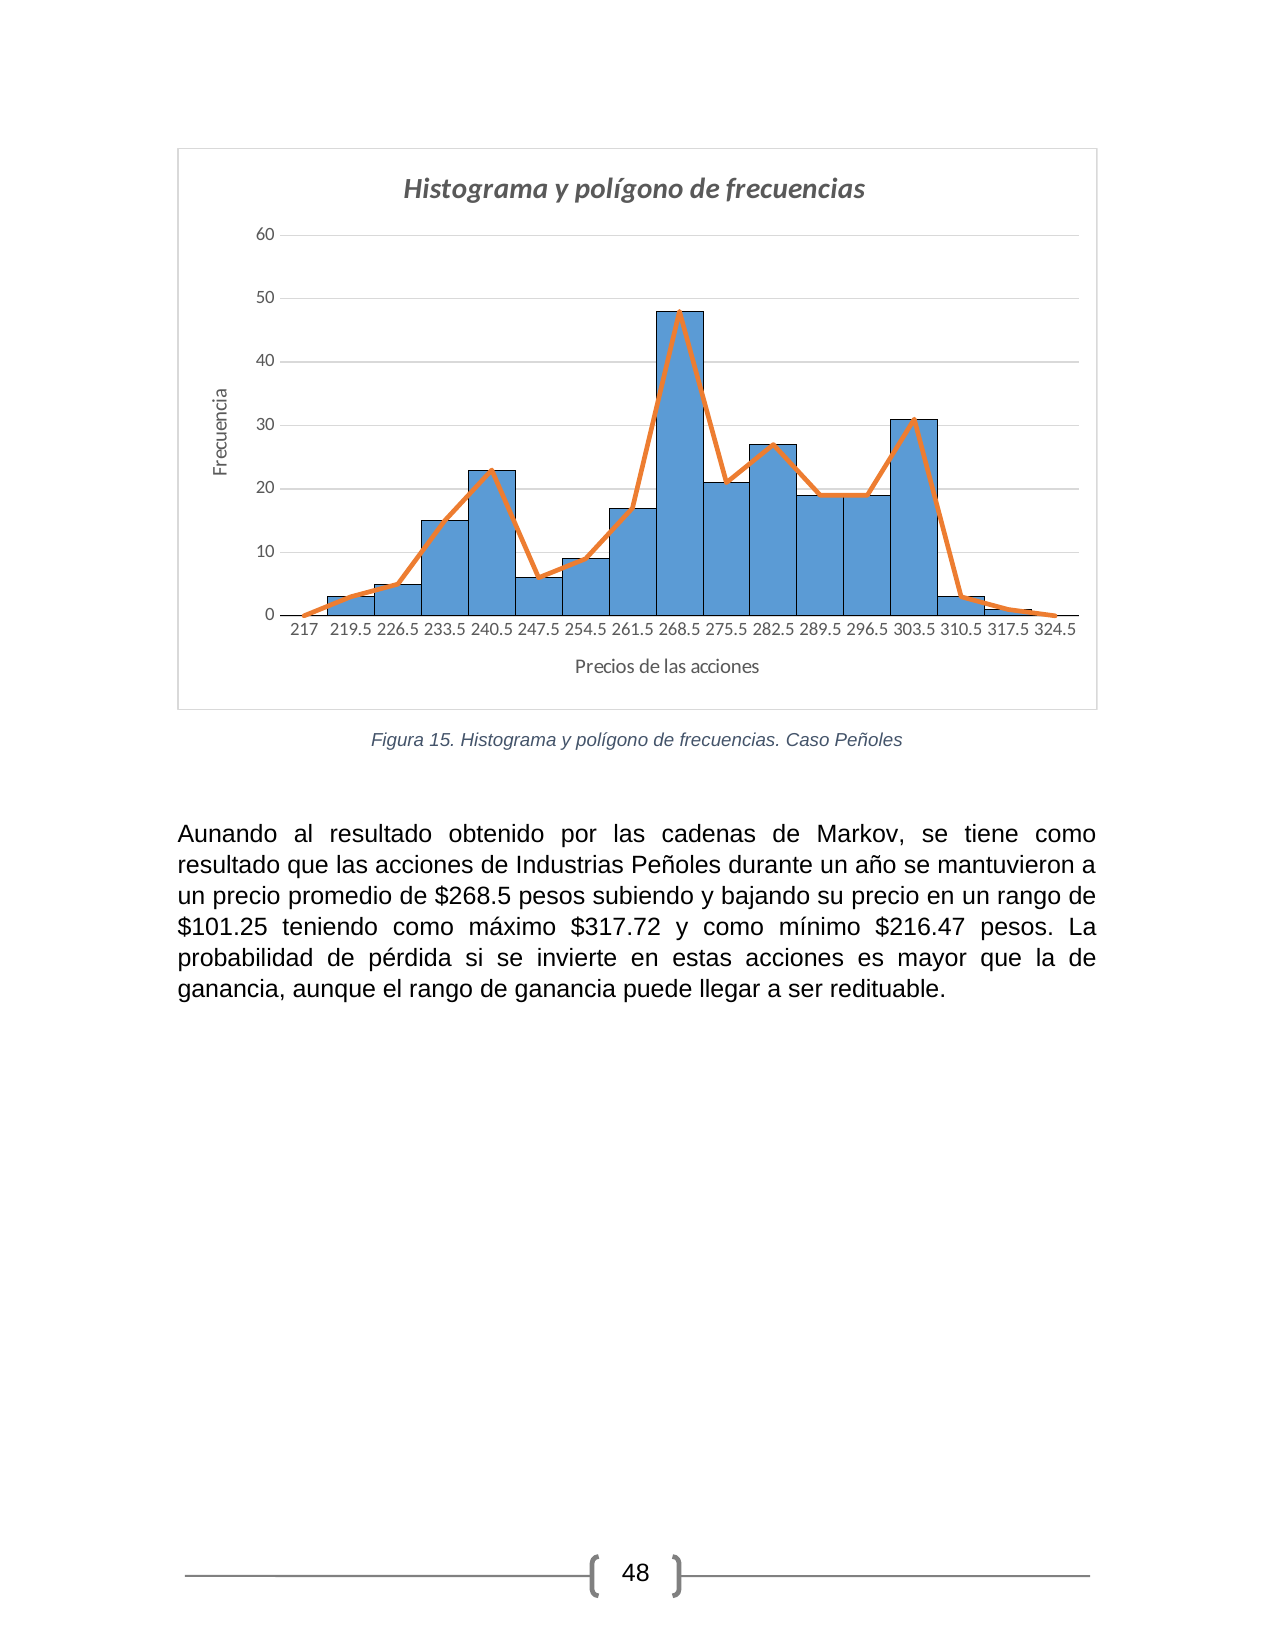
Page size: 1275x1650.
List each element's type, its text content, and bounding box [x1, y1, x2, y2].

text Aunando al resultado obtenido por las cadenas de Markov, se tiene como resultado que las acciones de Industrias Peñoles durante un año se mantuvieron a un precio promedio de $268.5 pesos subiendo y bajando su precio en un rango de $101.25 teniendo como máximo $317.72 y como mínimo $216.47 pesos. La probabilidad de pérdida si se invierte en estas acciones es mayor que la de ganancia, aunque el rango de ganancia puede llegar a ser redituable. [177, 819, 1098, 1003]
